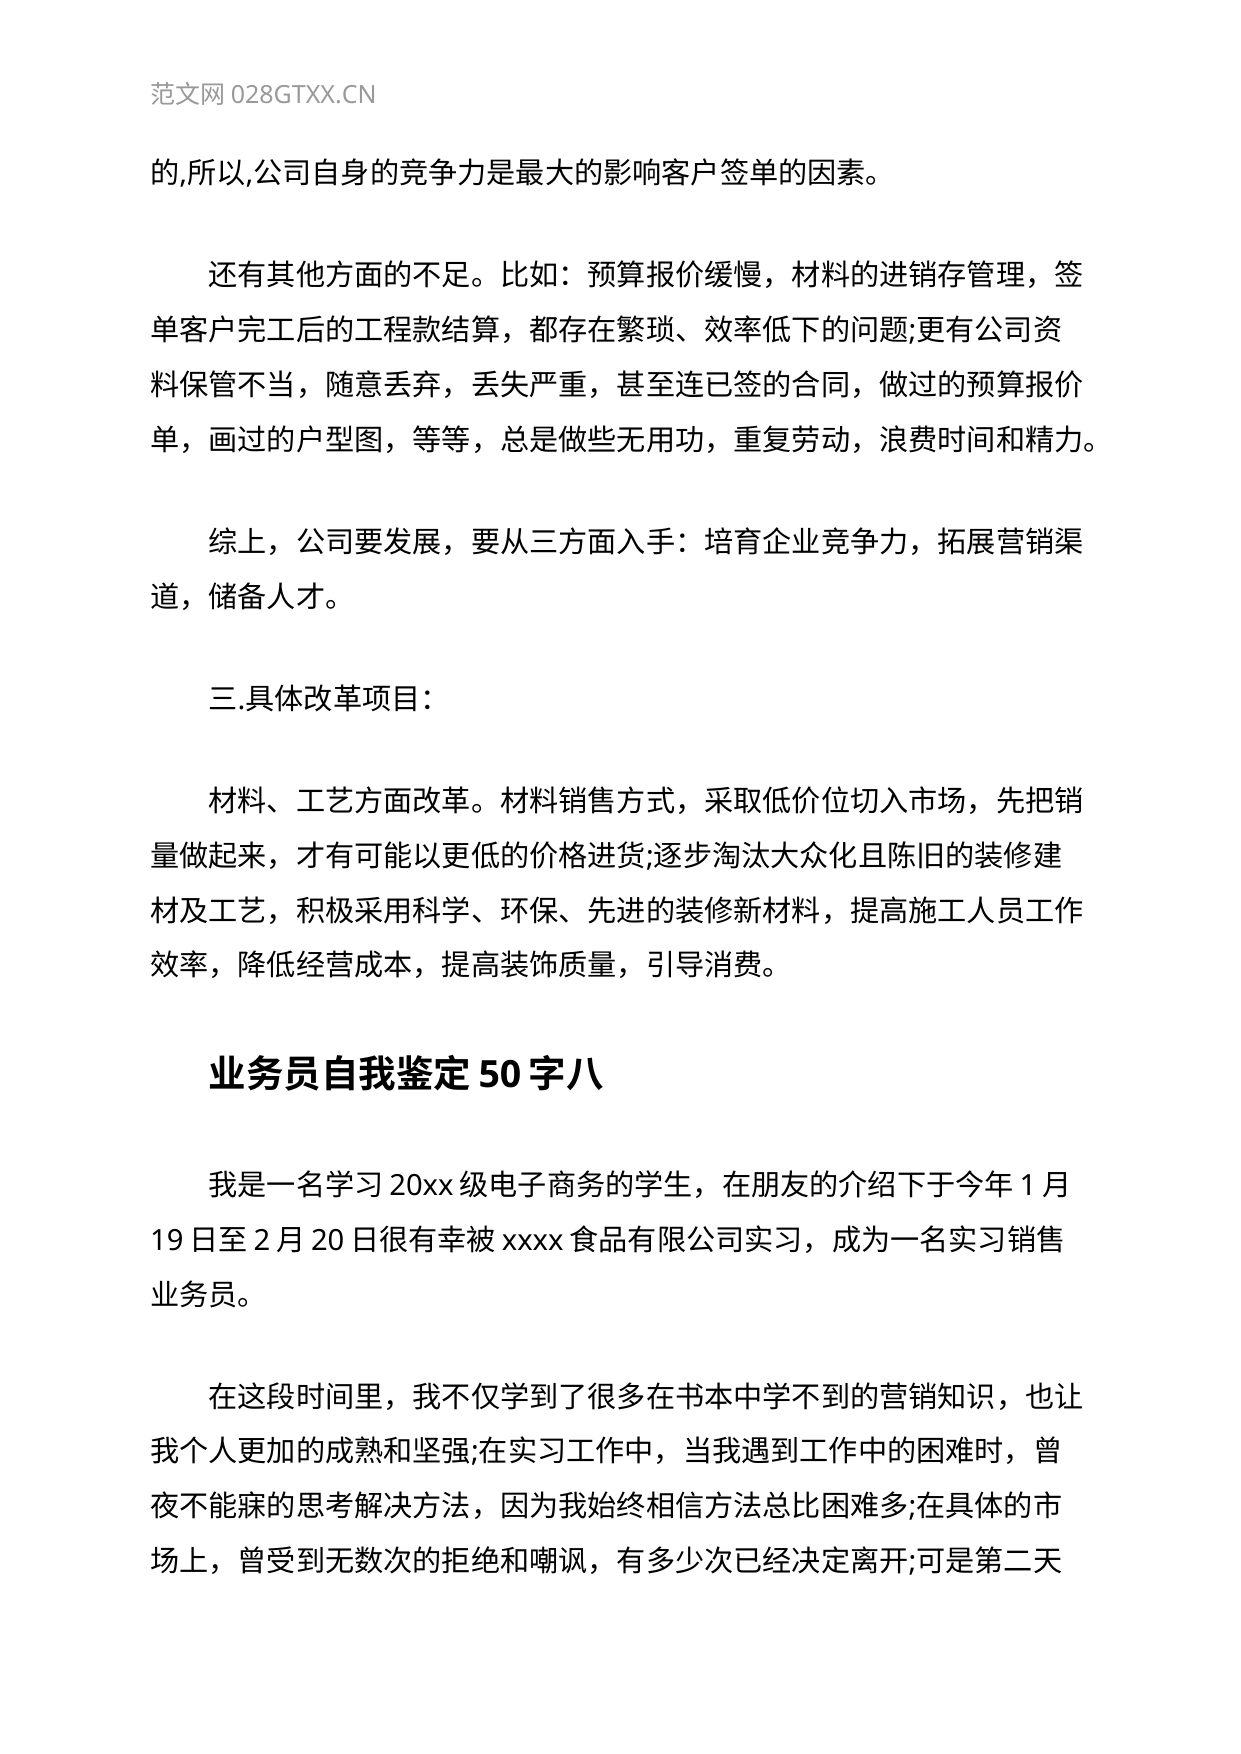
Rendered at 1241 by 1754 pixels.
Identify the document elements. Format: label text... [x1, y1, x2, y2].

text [150, 150, 1090, 192]
text 综上，公司要发展，要从三方面入手：培育企业竞争力，拓展营销渠道，储备人才。 [150, 518, 1090, 616]
text 我是一名学习20xx级电子商务的学生，在朋友的介绍下于今年1月19日至2月20日很有幸被xxxx食品有限公司实习，成为一名实习销售业务员。 [150, 1161, 1090, 1314]
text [150, 1373, 1090, 1580]
text 材料、工艺方面改革。材料销售方式，采取低价位切入市场，先把销量做起来，才有可能以更低的价格进货;逐步淘汰大众化且陈旧的装修建材及工艺，积极采用科学、环保、先进的装修新材料，提高施工人员工作效率，降低经营成本，提高装饰质量，引导消费。 [150, 777, 1090, 984]
text 业务员自我鉴定50字八 [150, 1044, 1090, 1098]
text 还有其他方面的不足。比如：预算报价缓慢，材料的进销存管理，签单客户完工后的工程款结算，都存在繁琐、效率低下的问题;更有公司资料保管不当，随意丢弃，丢失严重，甚至连已签的合同，做过的预算报价单，画过的户型图，等等，总是做些无用功，重复劳动，浪费时间和精力。 [150, 252, 1090, 459]
text 三.具体改革项目： [150, 675, 1090, 718]
